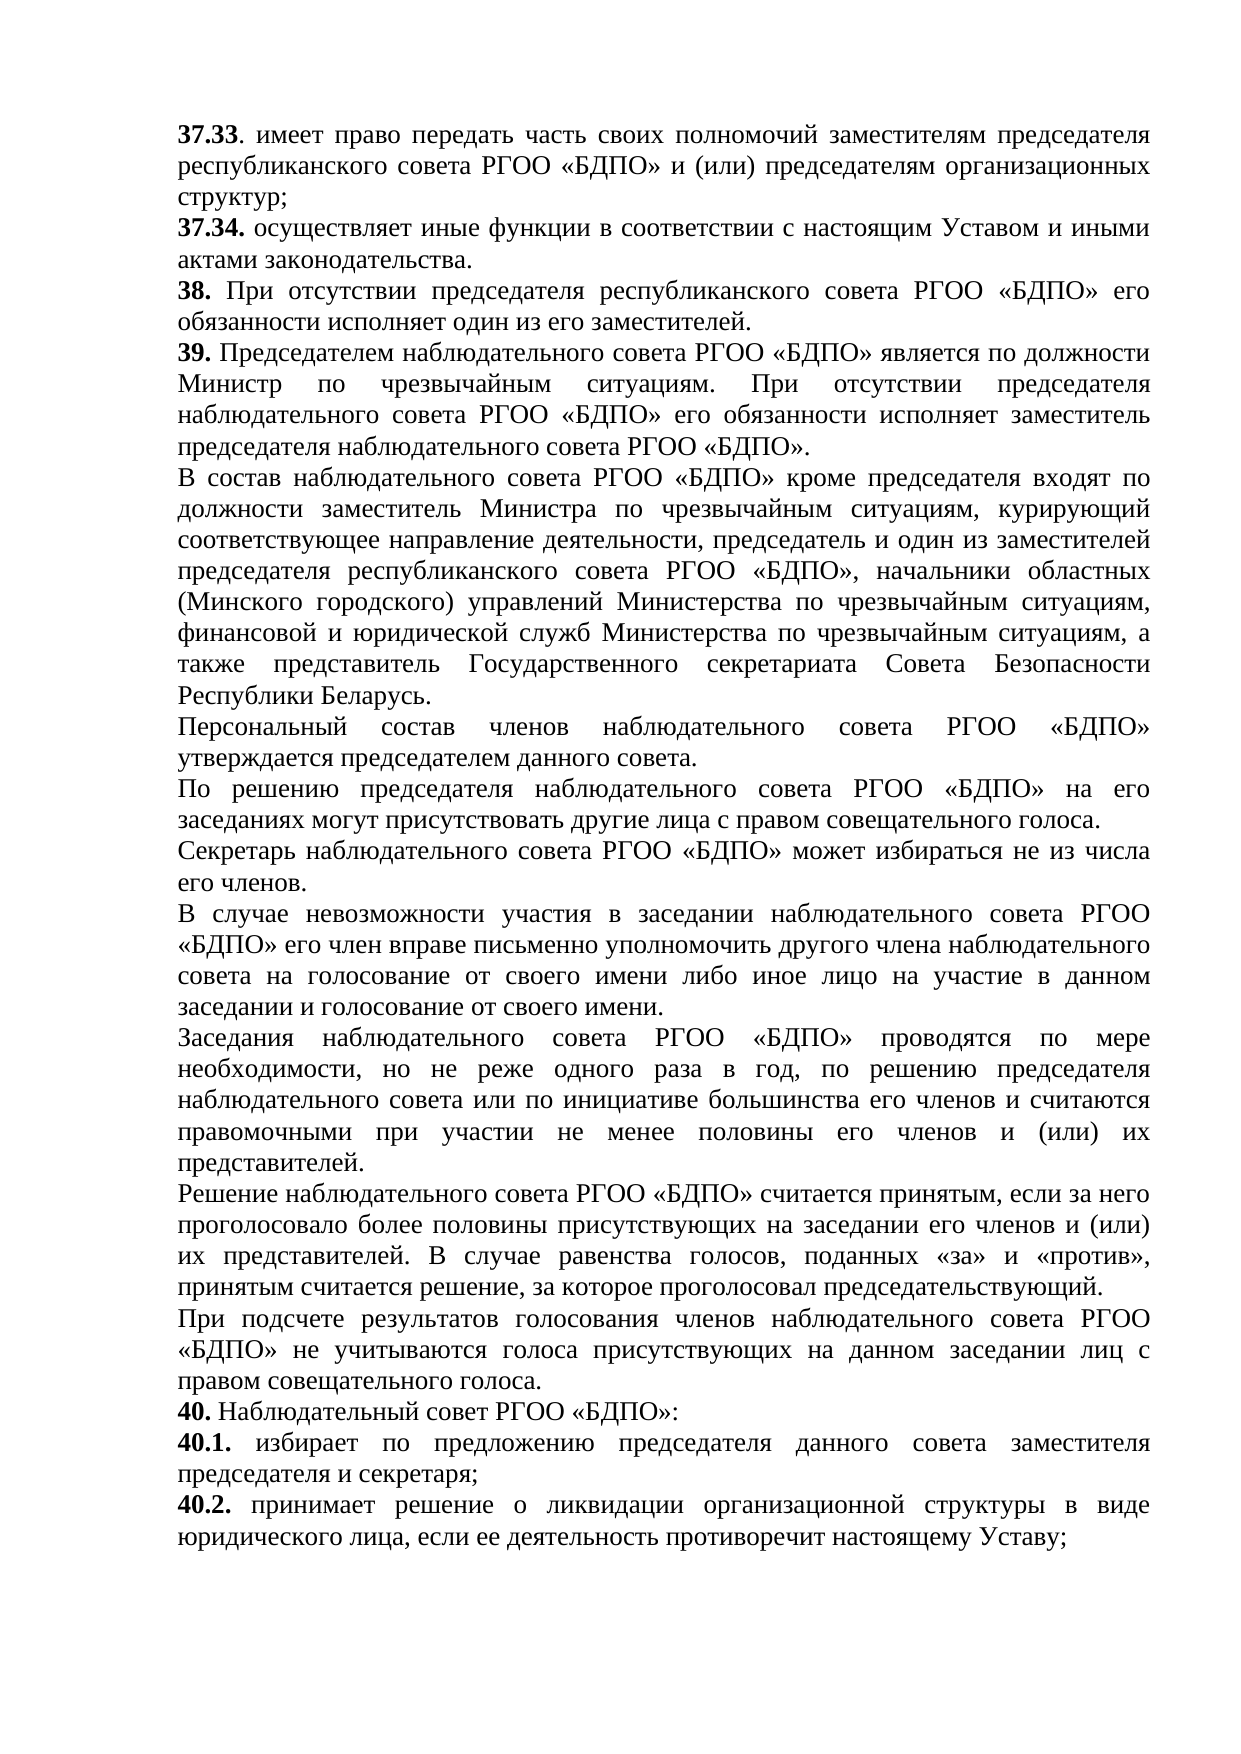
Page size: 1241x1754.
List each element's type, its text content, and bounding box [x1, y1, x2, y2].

text 40. Наблюдательный совет РГОО «БДПО»: [177, 1395, 1152, 1426]
text 40.2. принимает решение о ликвидации организационной структуры в виде юридического лица, если ее деятельность противоречит настоящему Уставу; [177, 1488, 1152, 1551]
text В состав наблюдательного совета РГОО «БДПО» кроме председателя входят по должности заместитель Министра по чрезвычайным ситуациям, курирующий соответствующее направление деятельности, председатель и один из заместителей председателя республиканского совета РГОО «БДПО», начальники областных (Минского городского) управлений Министерства по чрезвычайным ситуациям, финансовой и юридической служб Министерства по чрезвычайным ситуациям, а также представитель Государственного секретариата Совета Безопасности Республики Беларусь. [177, 461, 1152, 710]
text 39. Председателем наблюдательного совета РГОО «БДПО» является по должности Министр по чрезвычайным ситуациям. При отсутствии председателя наблюдательного совета РГОО «БДПО» его обязанности исполняет заместитель председателя наблюдательного совета РГОО «БДПО». [177, 336, 1152, 461]
text При подсчете результатов голосования членов наблюдательного совета РГОО «БДПО» не учитываются голоса присутствующих на данном заседании лиц с правом совещательного голоса. [177, 1302, 1152, 1395]
text В случае невозможности участия в заседании наблюдательного совета РГОО «БДПО» его член вправе письменно уполномочить другого члена наблюдательного совета на голосование от своего имени либо иное лицо на участие в данном заседании и голосование от своего имени. [177, 897, 1152, 1021]
text 37.33. имеет право передать часть своих полномочий заместителям председателя республиканского совета РГОО «БДПО» и (или) председателям организационных структур; [177, 118, 1152, 212]
text По решению председателя наблюдательного совета РГОО «БДПО» на его заседаниях могут присутствовать другие лица с правом совещательного голоса. [177, 772, 1152, 834]
text 37.34. осуществляет иные функции в соответствии с настоящим Уставом и иными актами законодательства. [177, 212, 1152, 274]
text Персональный состав членов наблюдательного совета РГОО «БДПО» утверждается председателем данного совета. [177, 710, 1152, 772]
text 38. При отсутствии председателя республиканского совета РГОО «БДПО» его обязанности исполняет один из его заместителей. [177, 274, 1152, 336]
text 40.1. избирает по предложению председателя данного совета заместителя председателя и секретаря; [177, 1426, 1152, 1488]
text Решение наблюдательного совета РГОО «БДПО» считается принятым, если за него проголосовало более половины присутствующих на заседании его членов и (или) их представителей. В случае равенства голосов, поданных «за» и «против», принятым считается решение, за которое проголосовал председательствующий. [177, 1177, 1152, 1302]
text Заседания наблюдательного совета РГОО «БДПО» проводятся по мере необходимости, но не реже одного раза в год, по решению председателя наблюдательного совета или по инициативе большинства его членов и считаются правомочными при участии не менее половины его членов и (или) их представителей. [177, 1021, 1152, 1177]
text Секретарь наблюдательного совета РГОО «БДПО» может избираться не из числа его членов. [177, 834, 1152, 897]
